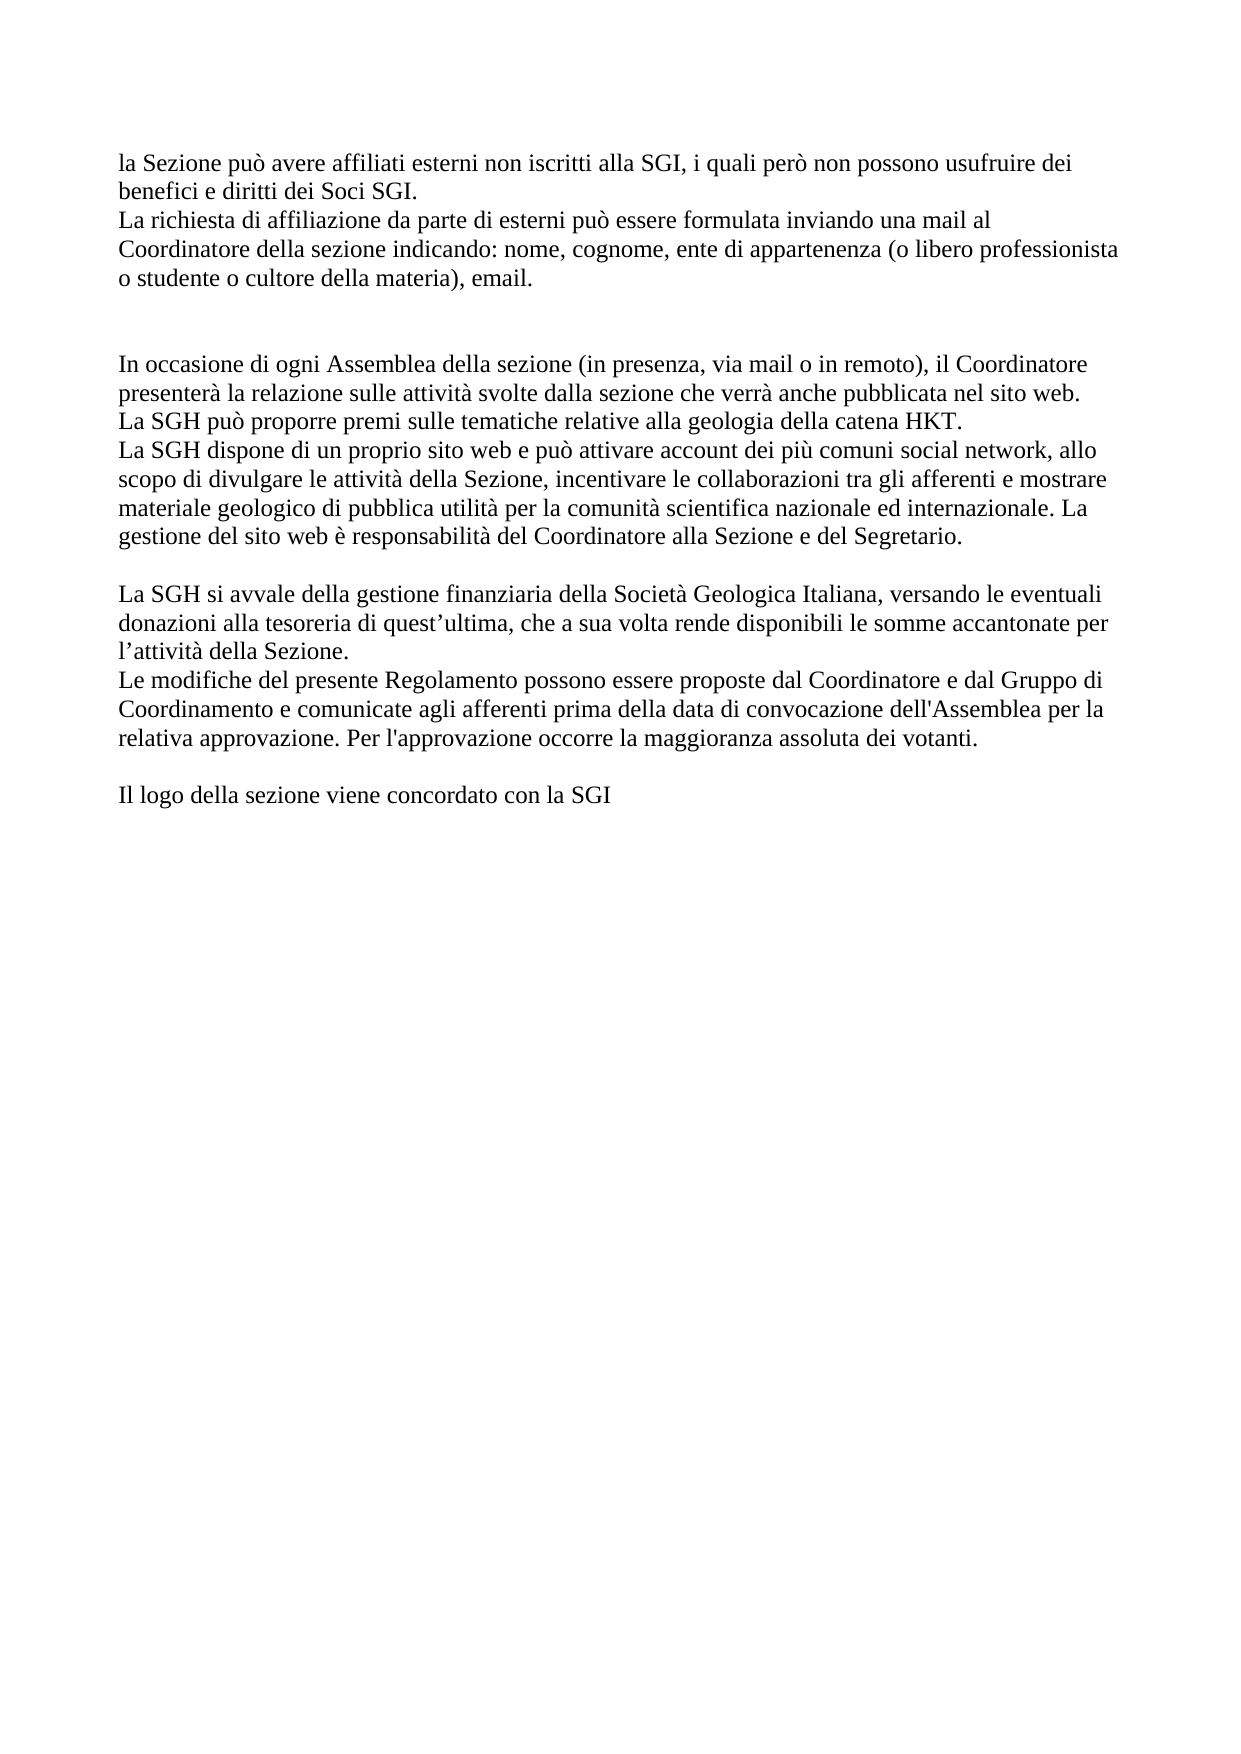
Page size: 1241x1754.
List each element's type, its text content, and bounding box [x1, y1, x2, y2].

text donazioni alla tesoreria di quest’ultima, che a sua volta rende disponibili le somme accantonate per [118, 608, 1122, 636]
text materiale geologico di pubblica utilità per la comunità scientifica nazionale ed internazionale. La [118, 493, 1122, 521]
text La richiesta di affiliazione da parte di esterni può essere formulata inviando una mail al Coordinatore della sezione indicando: nome, cognome, ente di appartenenza (o libero professionista o studente o cultore della materia), email. [118, 205, 1122, 291]
text La SGH può proporre premi sulle tematiche relative alla geologia della catena HKT. [118, 406, 1122, 435]
text La SGH dispone di un proprio sito web e può attivare account dei più comuni social network, allo scopo di divulgare le attività della Sezione, incentivare le collaborazioni tra gli afferenti e mostrare [118, 435, 1122, 493]
text l’attività della Sezione. [118, 636, 1122, 665]
text In occasione di ogni Assemblea della sezione (in presenza, via mail o in remoto), il Coordinatore presenterà la relazione sulle attività svolte dalla sezione che verrà anche pubblicata nel sito web. [118, 349, 1122, 406]
text gestione del sito web è responsabilità del Coordinatore alla Sezione e del Segretario. [118, 521, 1122, 550]
text la Sezione può avere affiliati esterni non iscritti alla SGI, i quali però non possono usufruire dei benefici e diritti dei Soci SGI. [118, 148, 1122, 205]
text La SGH si avvale della gestione finanziaria della Società Geologica Italiana, versando le eventuali [118, 579, 1122, 608]
text Le modifiche del presente Regolamento possono essere proposte dal Coordinatore e dal Gruppo di Coordinamento e comunicate agli afferenti prima della data di convocazione dell'Assemblea per la relativa approvazione. Per l'approvazione occorre la maggioranza assoluta dei votanti. [118, 665, 1122, 751]
text Il logo della sezione viene concordato con la SGI [118, 780, 1122, 809]
